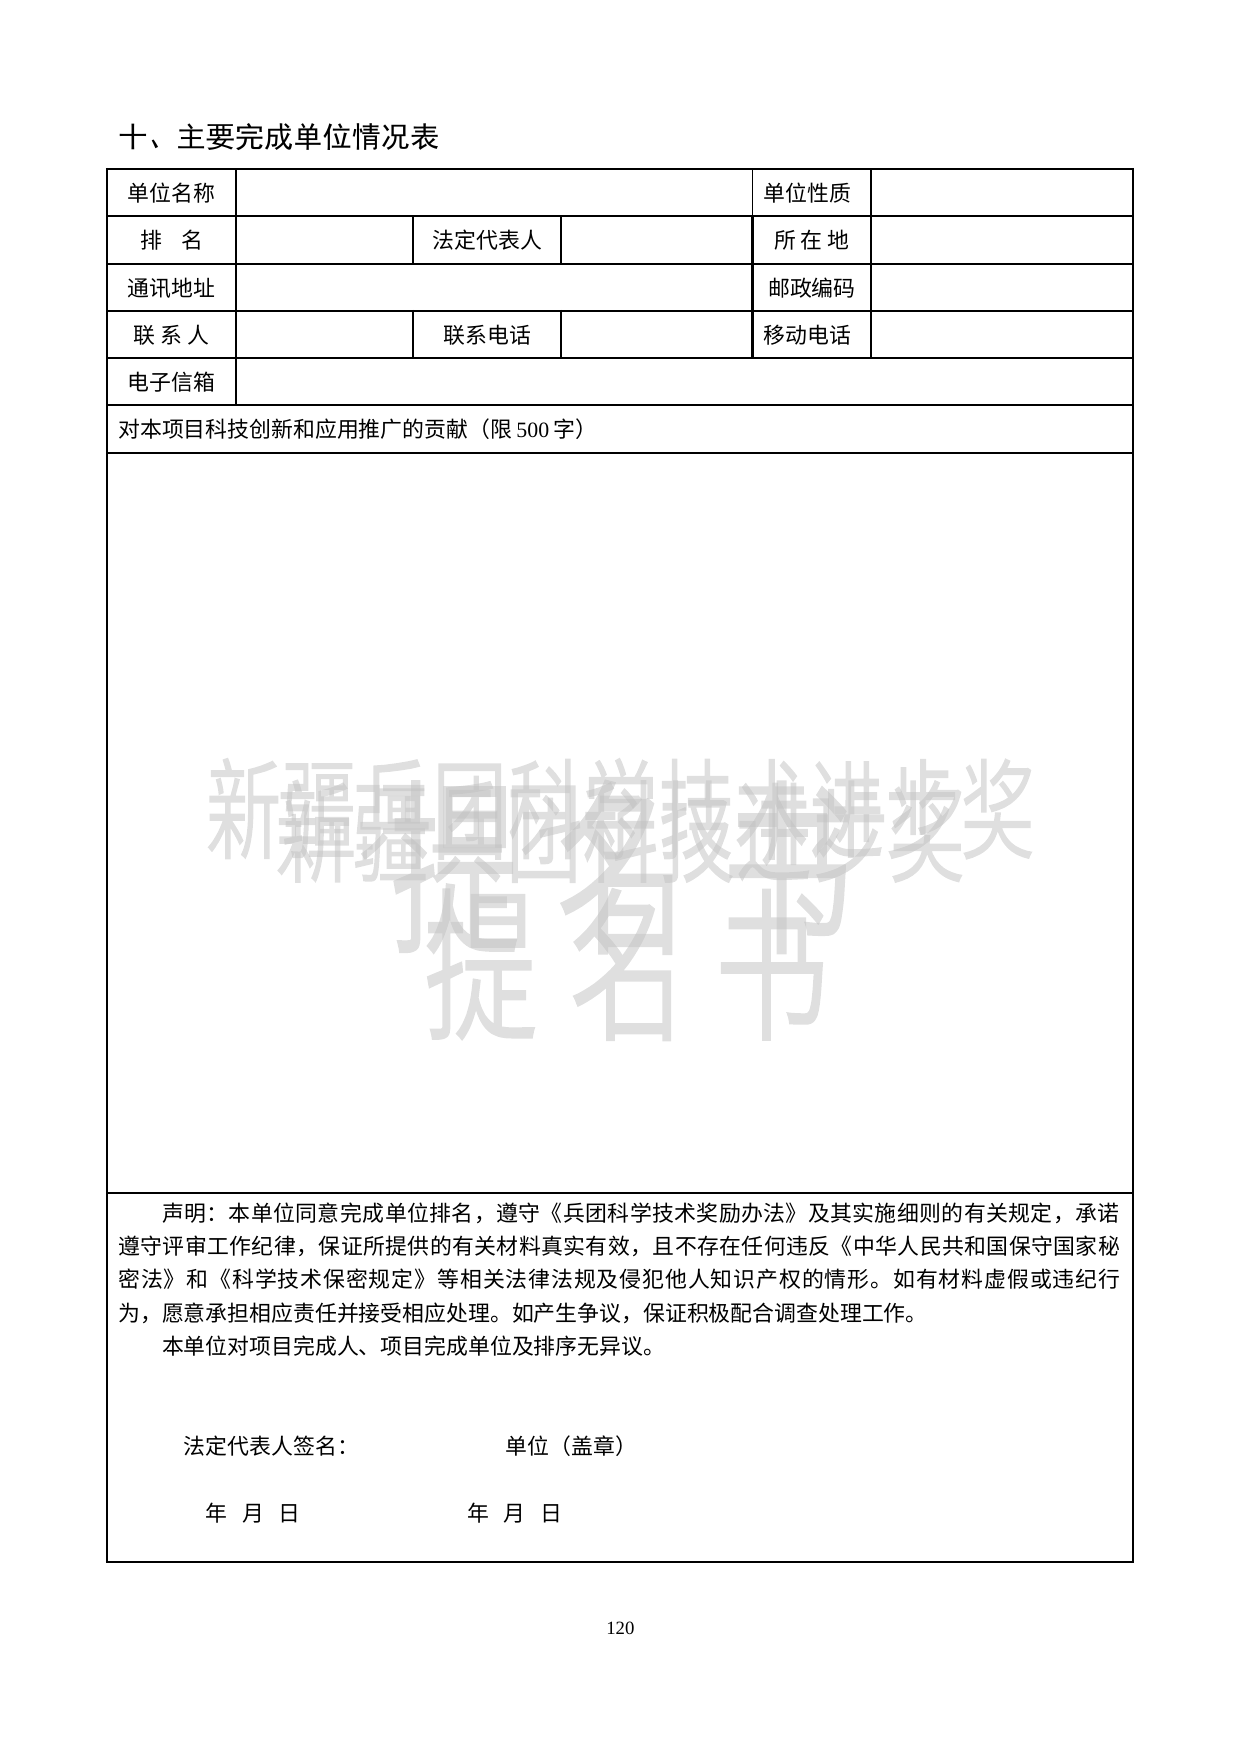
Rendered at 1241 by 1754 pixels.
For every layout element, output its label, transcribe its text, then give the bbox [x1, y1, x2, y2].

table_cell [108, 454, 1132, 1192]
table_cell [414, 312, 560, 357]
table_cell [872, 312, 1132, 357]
text 十、主要完成单位情况表 [118, 118, 1122, 151]
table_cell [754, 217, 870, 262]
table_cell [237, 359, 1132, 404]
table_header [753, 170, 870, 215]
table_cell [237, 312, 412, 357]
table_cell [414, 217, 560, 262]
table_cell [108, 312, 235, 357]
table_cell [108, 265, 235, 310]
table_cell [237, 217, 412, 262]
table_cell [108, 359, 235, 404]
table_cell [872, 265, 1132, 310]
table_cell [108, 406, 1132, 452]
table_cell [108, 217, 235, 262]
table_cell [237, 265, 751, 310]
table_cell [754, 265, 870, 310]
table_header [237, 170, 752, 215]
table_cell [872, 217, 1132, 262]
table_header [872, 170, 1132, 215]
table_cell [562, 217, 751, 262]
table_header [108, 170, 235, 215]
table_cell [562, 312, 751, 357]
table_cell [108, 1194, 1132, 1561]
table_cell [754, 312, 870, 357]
